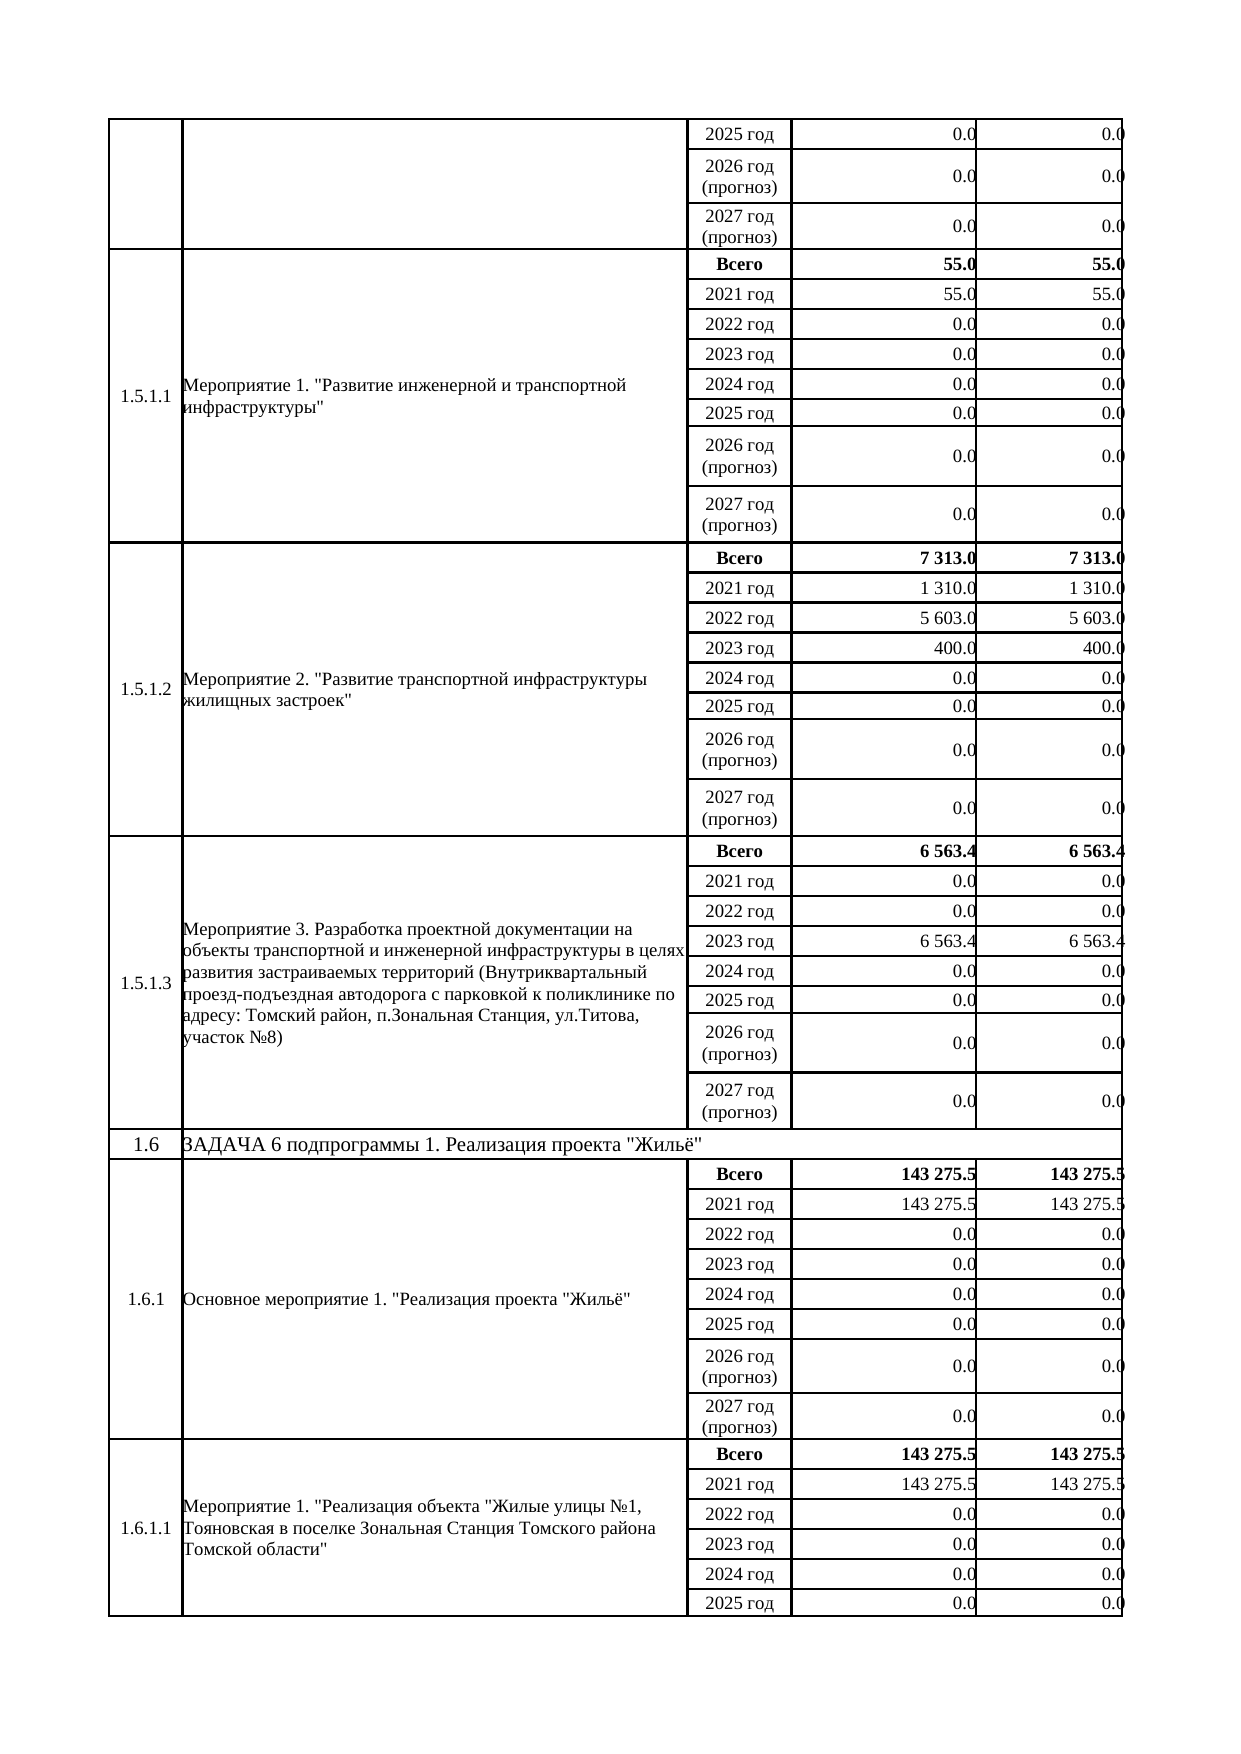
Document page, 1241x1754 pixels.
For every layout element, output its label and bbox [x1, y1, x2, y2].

table_header [689, 837, 790, 865]
table_header [689, 1220, 790, 1248]
table_header [689, 204, 790, 248]
table_header [977, 280, 1121, 308]
table_header [793, 897, 975, 925]
table_header [977, 574, 1121, 601]
table_header [793, 1590, 975, 1615]
table_header [793, 1560, 975, 1588]
table_header [977, 664, 1121, 691]
table_header [689, 987, 790, 1012]
table_header [793, 544, 975, 571]
table_header [977, 957, 1121, 985]
table_header [977, 1014, 1121, 1071]
table_header [689, 487, 790, 541]
table_header [689, 340, 790, 368]
table_header [793, 250, 975, 278]
table_header [793, 1160, 975, 1188]
table_header [793, 634, 975, 661]
table_header [689, 1014, 790, 1071]
table_header [793, 574, 975, 601]
table_header [689, 280, 790, 308]
table_header [793, 1470, 975, 1498]
table_header [793, 1250, 975, 1278]
table_header [184, 1130, 1121, 1158]
table_header [977, 604, 1121, 631]
table_header [793, 694, 975, 718]
table_header [689, 574, 790, 601]
table_header [689, 927, 790, 955]
table_header [977, 1470, 1121, 1498]
table_header [793, 1280, 975, 1308]
table_header [689, 1340, 790, 1392]
table_header [689, 867, 790, 895]
table_header [689, 370, 790, 398]
table_header [977, 544, 1121, 571]
table_header [689, 634, 790, 661]
table_header [977, 1250, 1121, 1278]
table_header [977, 780, 1121, 835]
table_header [977, 1530, 1121, 1558]
table_header [689, 400, 790, 425]
table_header [184, 544, 686, 835]
table_header [689, 720, 790, 778]
table_header [110, 1160, 181, 1438]
table_header [793, 400, 975, 425]
table_header [110, 837, 181, 1128]
table_header [184, 1160, 686, 1438]
table_header [184, 250, 686, 541]
table_header [977, 720, 1121, 778]
table_header [977, 1160, 1121, 1188]
table_header [110, 1440, 181, 1615]
table_header [977, 340, 1121, 368]
table_header [793, 927, 975, 955]
table_header [793, 1440, 975, 1468]
table_header [977, 1394, 1121, 1438]
table_header [689, 1590, 790, 1615]
table_header [793, 1340, 975, 1392]
table_header [977, 634, 1121, 661]
table_header [689, 1500, 790, 1528]
table_header [689, 250, 790, 278]
table_header [793, 780, 975, 835]
table_header [977, 1074, 1121, 1128]
table_header [793, 1310, 975, 1338]
table_header [977, 427, 1121, 485]
table_header [689, 897, 790, 925]
table_header [977, 400, 1121, 425]
table_header [793, 664, 975, 691]
table_header [793, 204, 975, 248]
table_header [977, 1340, 1121, 1392]
table_header [689, 1394, 790, 1438]
table_header [793, 1394, 975, 1438]
table_header [977, 1220, 1121, 1248]
table_header [689, 1190, 790, 1218]
table_header [689, 694, 790, 718]
table_header [793, 1220, 975, 1248]
table_header [689, 1530, 790, 1558]
table_header [977, 1310, 1121, 1338]
table_header [977, 250, 1121, 278]
table_header [184, 1440, 686, 1615]
table_header [977, 370, 1121, 398]
table_header [689, 544, 790, 571]
table_header [184, 837, 686, 1128]
table_header [689, 664, 790, 691]
table_header [689, 1560, 790, 1588]
table_header [689, 310, 790, 338]
table_header [689, 427, 790, 485]
table_header [689, 1280, 790, 1308]
table_header [793, 340, 975, 368]
table_header [977, 987, 1121, 1012]
table_header [793, 1074, 975, 1128]
table_header [689, 780, 790, 835]
table_header [793, 487, 975, 541]
table_header [689, 1074, 790, 1128]
table_header [793, 310, 975, 338]
table_header [977, 120, 1121, 148]
table_header [977, 897, 1121, 925]
table_header [793, 604, 975, 631]
table_header [793, 1530, 975, 1558]
table_header [793, 370, 975, 398]
table_header [689, 1160, 790, 1188]
table_header [977, 1500, 1121, 1528]
table_header [793, 1014, 975, 1071]
table_header [689, 1470, 790, 1498]
table_header [977, 694, 1121, 718]
table_header [977, 1590, 1121, 1615]
table_header [977, 867, 1121, 895]
table_header [689, 957, 790, 985]
table_header [793, 1190, 975, 1218]
table_header [793, 120, 975, 148]
table_header [689, 1440, 790, 1468]
table_header [977, 150, 1121, 202]
table_header [110, 1130, 181, 1158]
table_header [977, 1280, 1121, 1308]
table_header [793, 837, 975, 865]
table_header [977, 927, 1121, 955]
table_header [793, 1500, 975, 1528]
table_header [689, 1250, 790, 1278]
table_header [689, 1310, 790, 1338]
table_header [793, 150, 975, 202]
table_header [793, 280, 975, 308]
table_header [977, 1190, 1121, 1218]
table_header [977, 1440, 1121, 1468]
table_header [793, 867, 975, 895]
table_header [689, 604, 790, 631]
table_header [110, 544, 181, 835]
table_header [977, 204, 1121, 248]
table_header [184, 120, 686, 248]
table_header [793, 720, 975, 778]
table_header [110, 120, 181, 248]
table_header [977, 487, 1121, 541]
table_header [689, 150, 790, 202]
table_header [793, 957, 975, 985]
table_header [977, 310, 1121, 338]
table_header [793, 987, 975, 1012]
table_header [793, 427, 975, 485]
table_header [110, 250, 181, 541]
table_header [689, 120, 790, 148]
table_header [977, 1560, 1121, 1588]
table_header [977, 837, 1121, 865]
